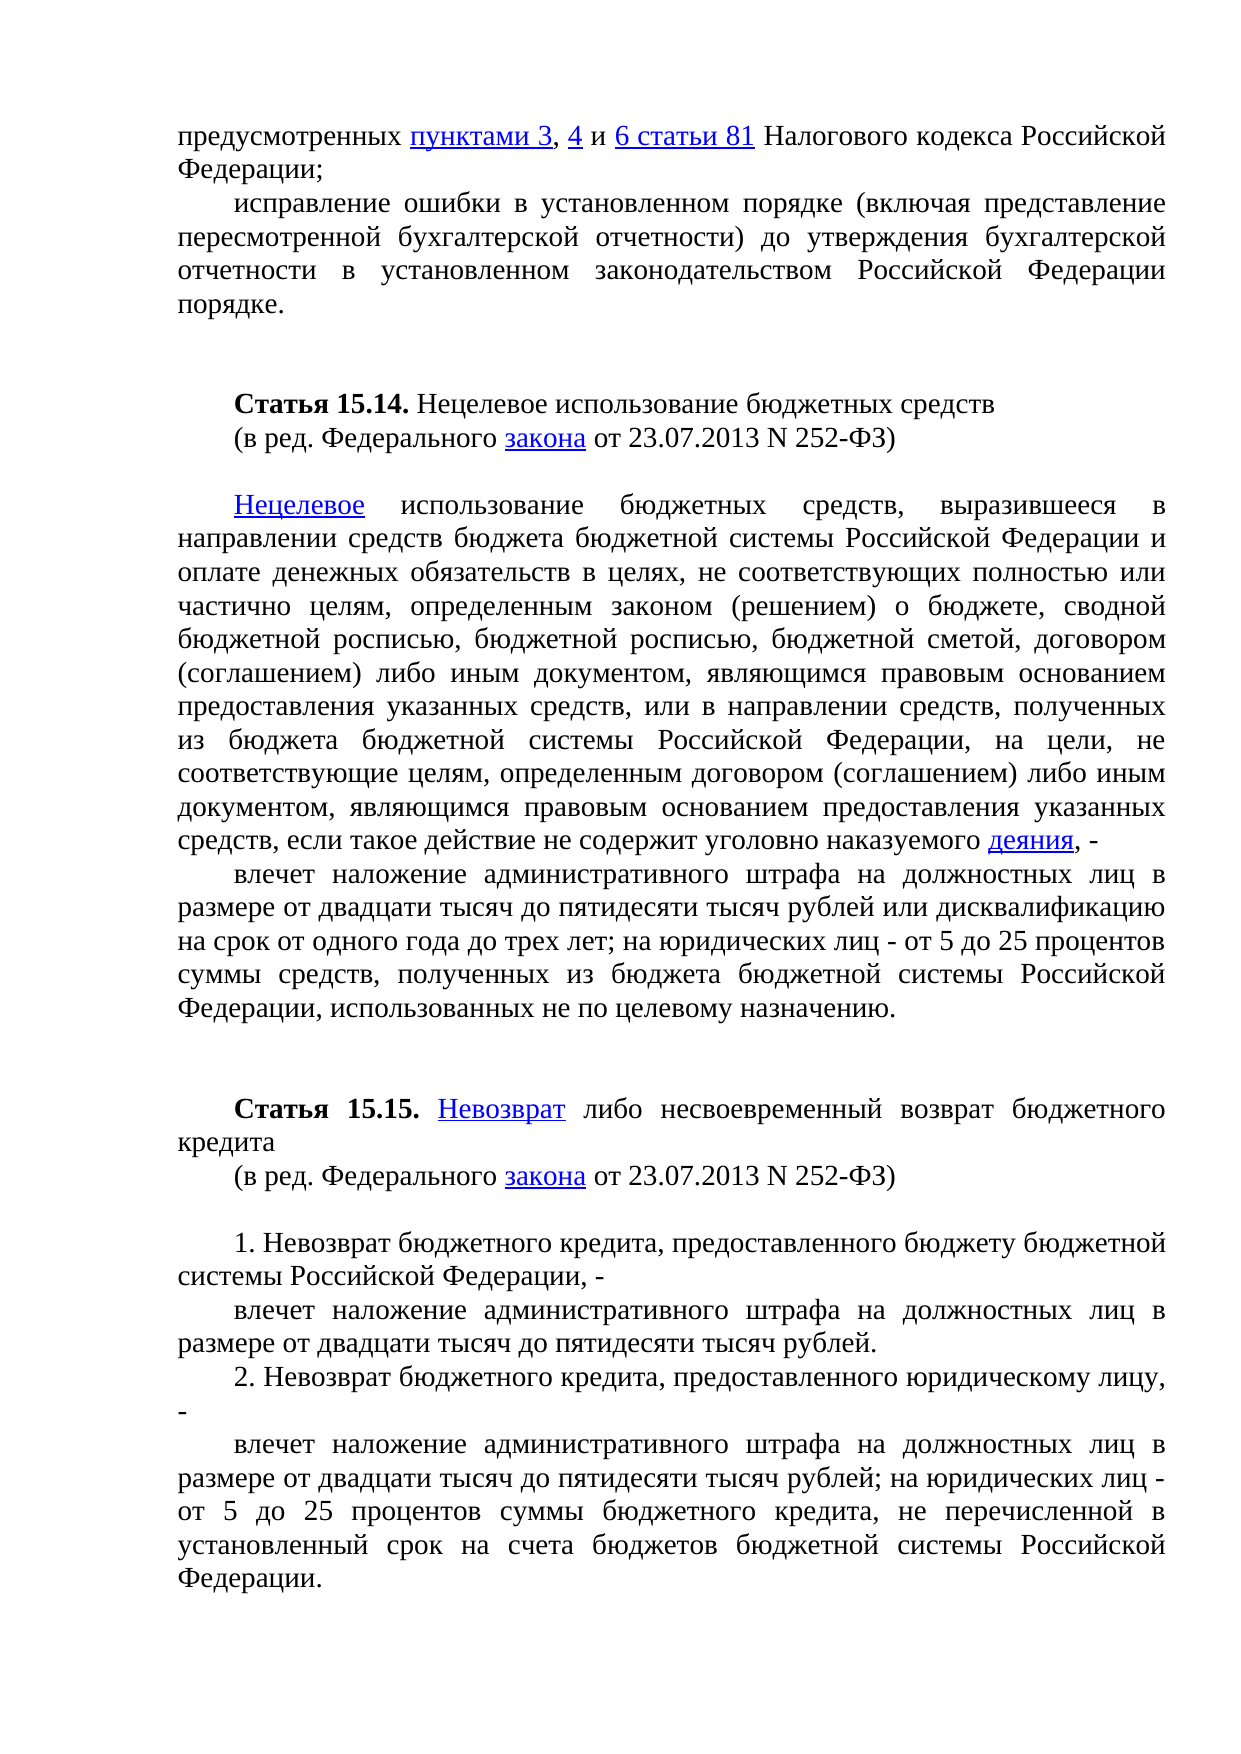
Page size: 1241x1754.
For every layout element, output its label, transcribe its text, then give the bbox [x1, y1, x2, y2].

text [177, 118, 1167, 185]
text 2. Невозврат бюджетного кредита, предоставленного юридическому лицу, - [177, 1359, 1167, 1426]
text влечет наложение административного штрафа на должностных лиц в размере от двадцати тысяч до пятидесяти тысяч рублей. [177, 1292, 1167, 1359]
text Статья 15.14. Нецелевое использование бюджетных средств [177, 386, 1167, 420]
text (в ред. Федерального закона от 23.07.2013 N 252-ФЗ) [177, 1158, 1167, 1191]
text (в ред. Федерального закона от 23.07.2013 N 252-ФЗ) [177, 420, 1167, 453]
text Статья 15.15. Невозврат либо несвоевременный возврат бюджетного кредита [177, 1091, 1167, 1158]
text влечет наложение административного штрафа на должностных лиц в размере от двадцати тысяч до пятидесяти тысяч рублей; на юридических лиц - от 5 до 25 процентов суммы бюджетного кредита, не перечисленной в установленный срок на счета бюджетов бюджетной системы Российской Федерации. [177, 1426, 1167, 1594]
text 1. Невозврат бюджетного кредита, предоставленного бюджету бюджетной системы Российской Федерации, - [177, 1225, 1167, 1292]
text влечет наложение административного штрафа на должностных лиц в размере от двадцати тысяч до пятидесяти тысяч рублей или дисквалификацию на срок от одного года до трех лет; на юридических лиц - от 5 до 25 процентов суммы средств, полученных из бюджета бюджетной системы Российской Федерации, использованных не по целевому назначению. [177, 856, 1167, 1024]
text исправление ошибки в установленном порядке (включая представление пересмотренной бухгалтерской отчетности) до утверждения бухгалтерской отчетности в установленном законодательством Российской Федерации порядке. [177, 185, 1167, 319]
text Нецелевое использование бюджетных средств, выразившееся в направлении средств бюджета бюджетной системы Российской Федерации и оплате денежных обязательств в целях, не соответствующих полностью или частично целям, определенным законом (решением) о бюджете, сводной бюджетной росписью, бюджетной росписью, бюджетной сметой, договором (соглашением) либо иным документом, являющимся правовым основанием предоставления указанных средств, или в направлении средств, полученных из бюджета бюджетной системы Российской Федерации, на цели, не соответствующие целям, определенным договором (соглашением) либо иным документом, являющимся правовым основанием предоставления указанных средств, если такое действие не содержит уголовно наказуемого деяния, - [177, 487, 1167, 856]
